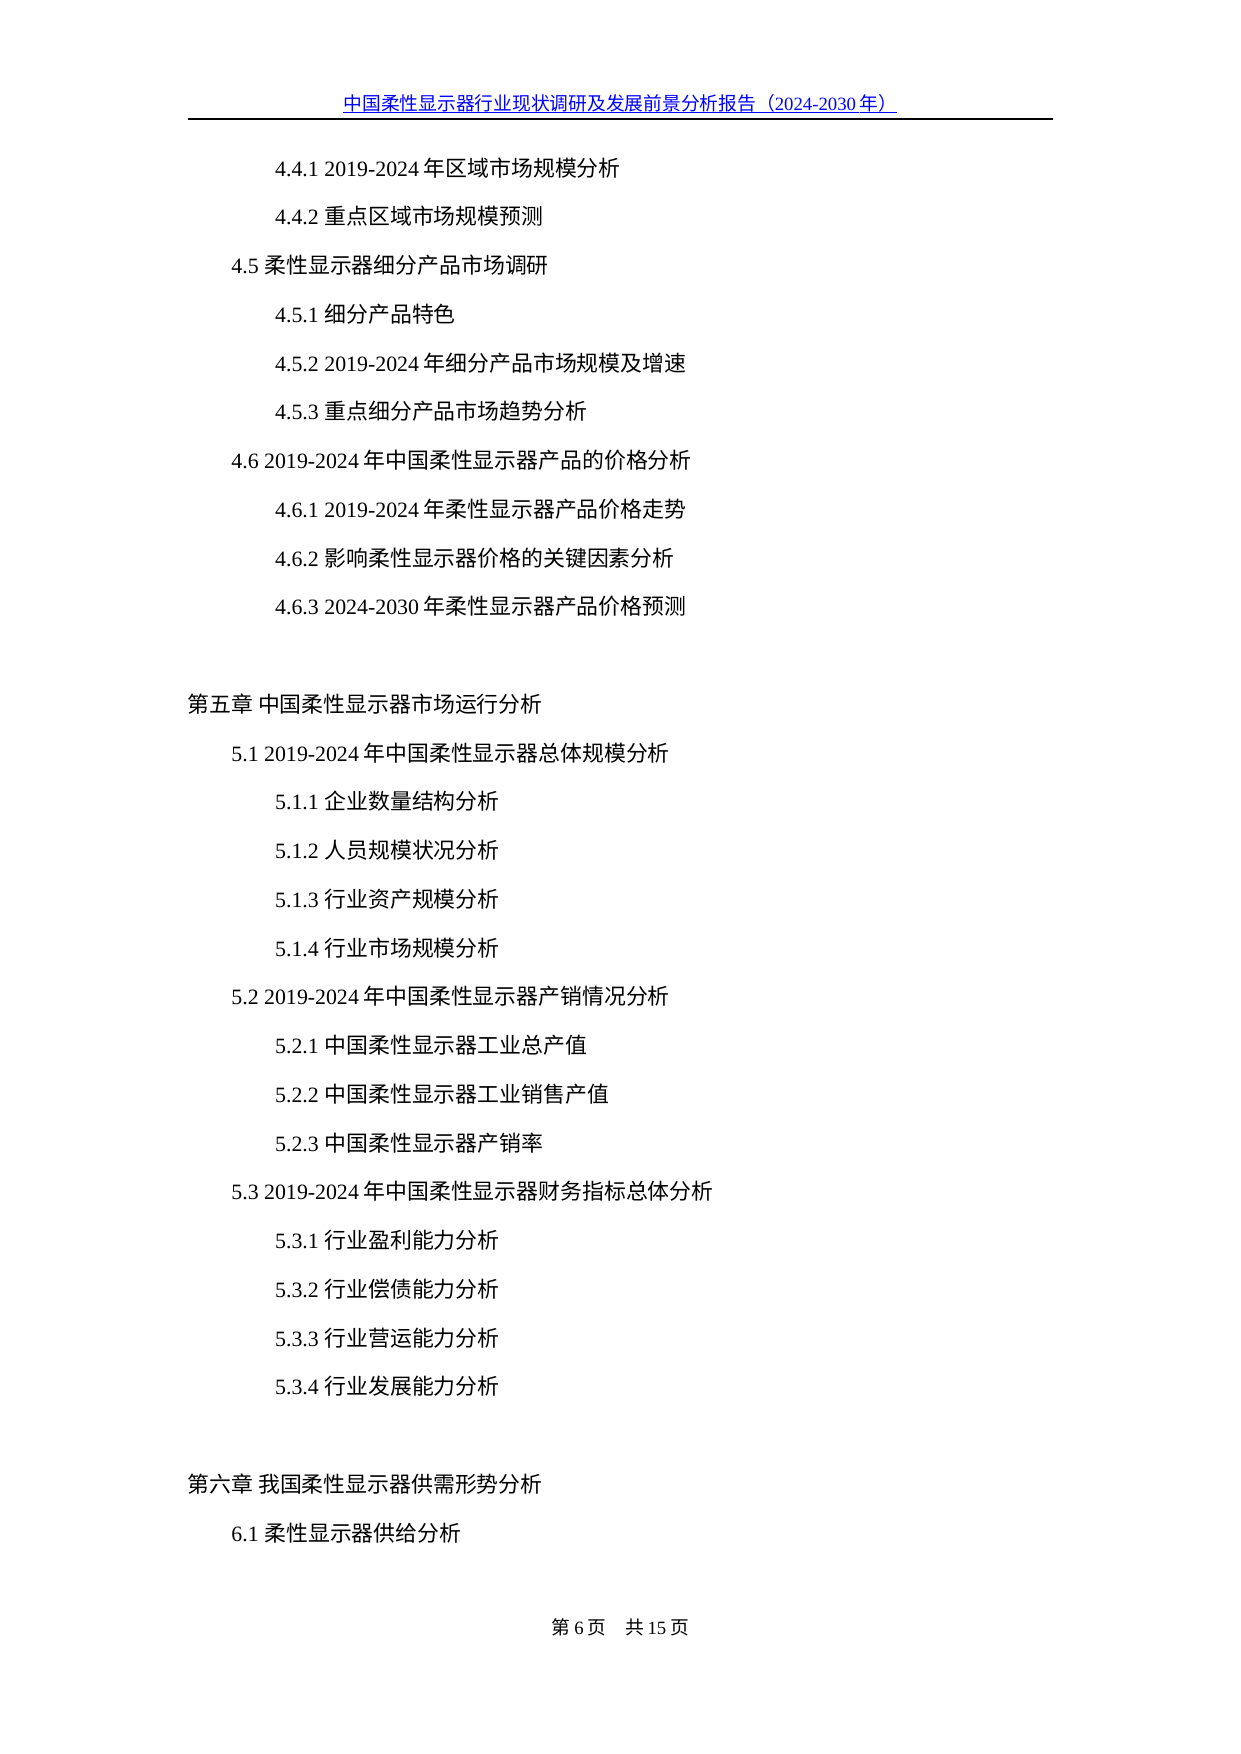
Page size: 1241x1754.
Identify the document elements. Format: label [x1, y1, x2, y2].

text [187, 150, 1053, 1548]
